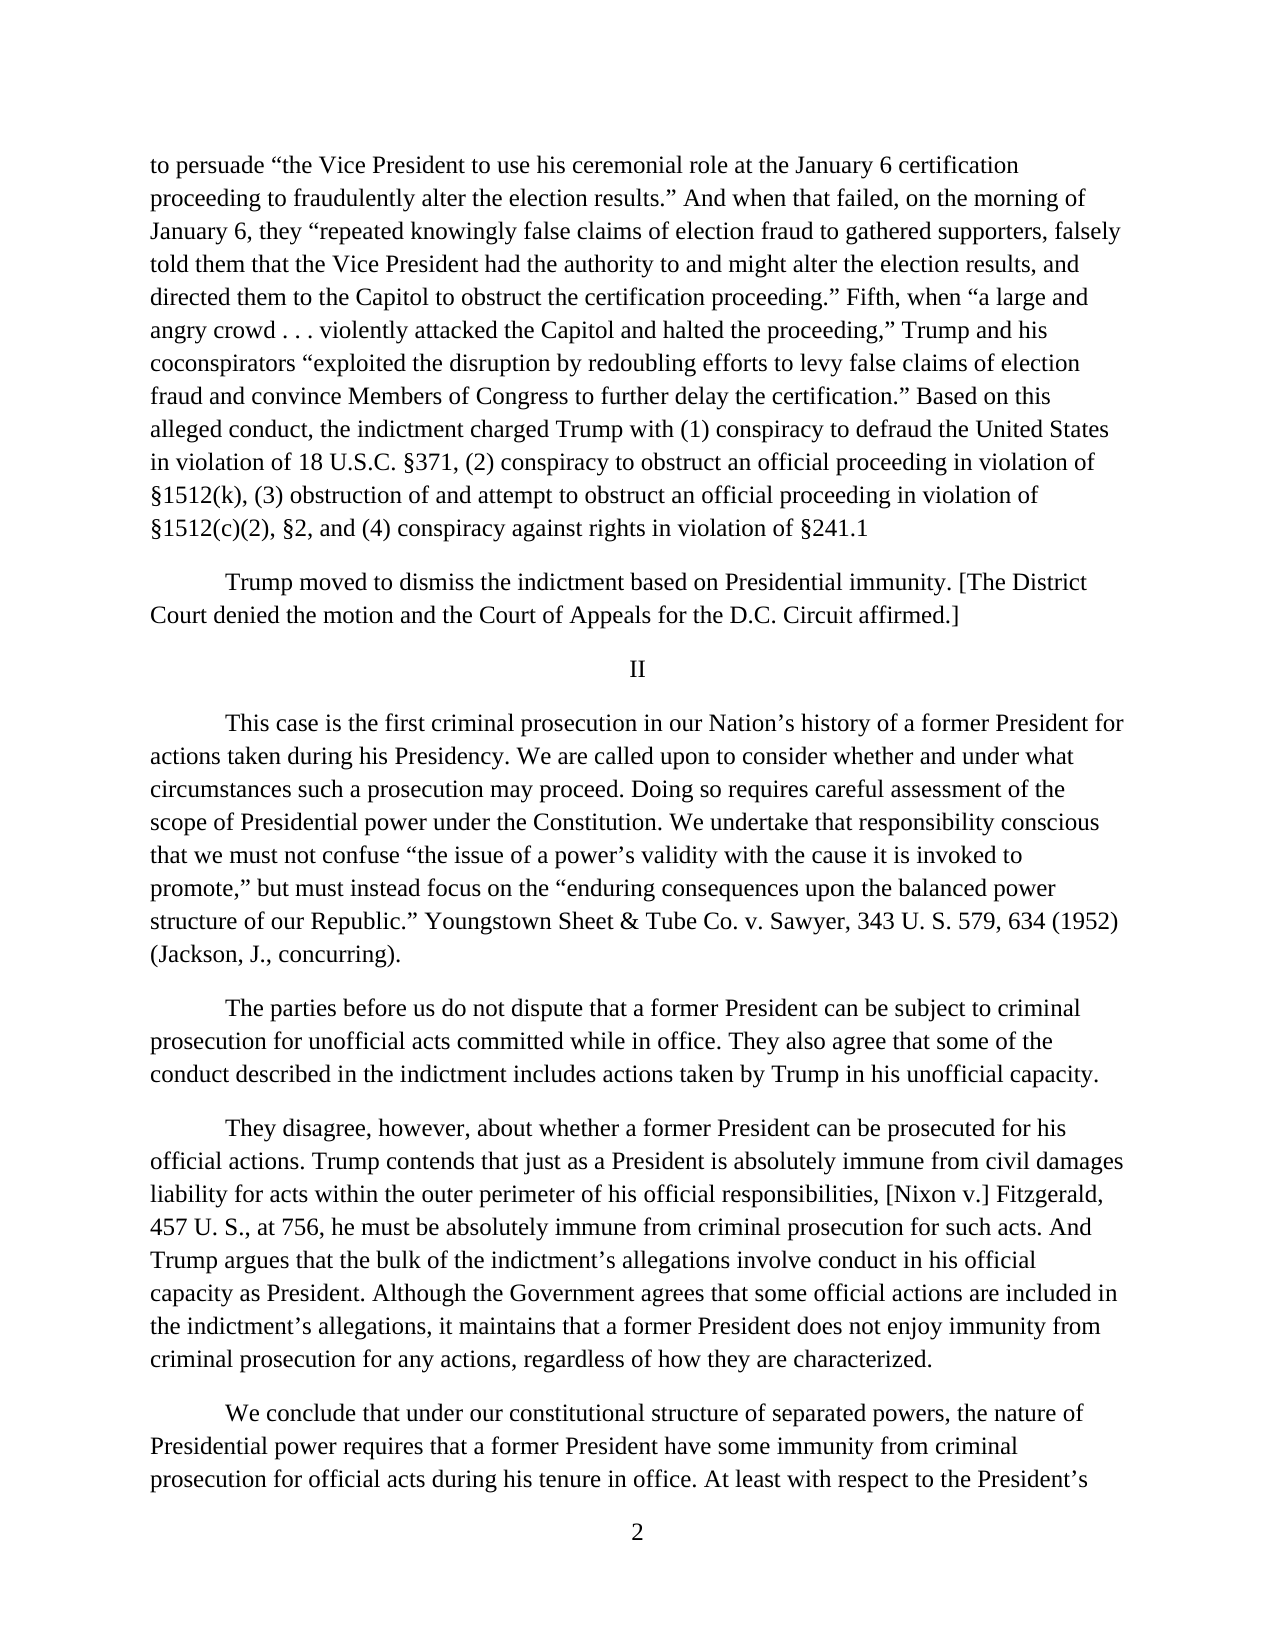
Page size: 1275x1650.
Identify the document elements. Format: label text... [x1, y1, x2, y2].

text The parties before us do not dispute that a former President can be subject to criminal prosecution for unofficial acts committed while in office. They also agree that some of the conduct described in the indictment includes actions taken by Trump in his unofficial capacity. [150, 993, 1125, 1088]
text This case is the first criminal prosecution in our Nation’s history of a former President for actions taken during his Presidency. We are called upon to consider whether and under what circumstances such a prosecution may proceed. Doing so requires careful assessment of the scope of Presidential power under the Constitution. We undertake that responsibility conscious that we must not confuse “the issue of a power’s validity with the cause it is invoked to promote,” but must instead focus on the “enduring consequences upon the balanced power structure of our Republic.” Youngstown Sheet & Tube Co. v. Sawyer, 343 U. S. 579, 634 (1952) (Jackson, J., concurring). [150, 708, 1125, 968]
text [150, 1398, 1125, 1492]
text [150, 150, 1125, 542]
text They disagree, however, about whether a former President can be prosecuted for his official actions. Trump contends that just as a President is absolutely immune from civil damages liability for acts within the outer perimeter of his official responsibilities, [Nixon v.] Fitzgerald, 457 U. S., at 756, he must be absolutely immune from criminal prosecution for such acts. And Trump argues that the bulk of the indictment’s allegations involve conduct in his official capacity as President. Although the Government agrees that some official actions are included in the indictment’s allegations, it maintains that a former President does not enjoy immunity from criminal prosecution for any actions, regardless of how they are characterized. [150, 1113, 1125, 1373]
text Trump moved to dismiss the indictment based on Presidential immunity. [The District Court denied the motion and the Court of Appeals for the D.C. Circuit affirmed.] [150, 567, 1125, 629]
text II [150, 654, 1125, 683]
